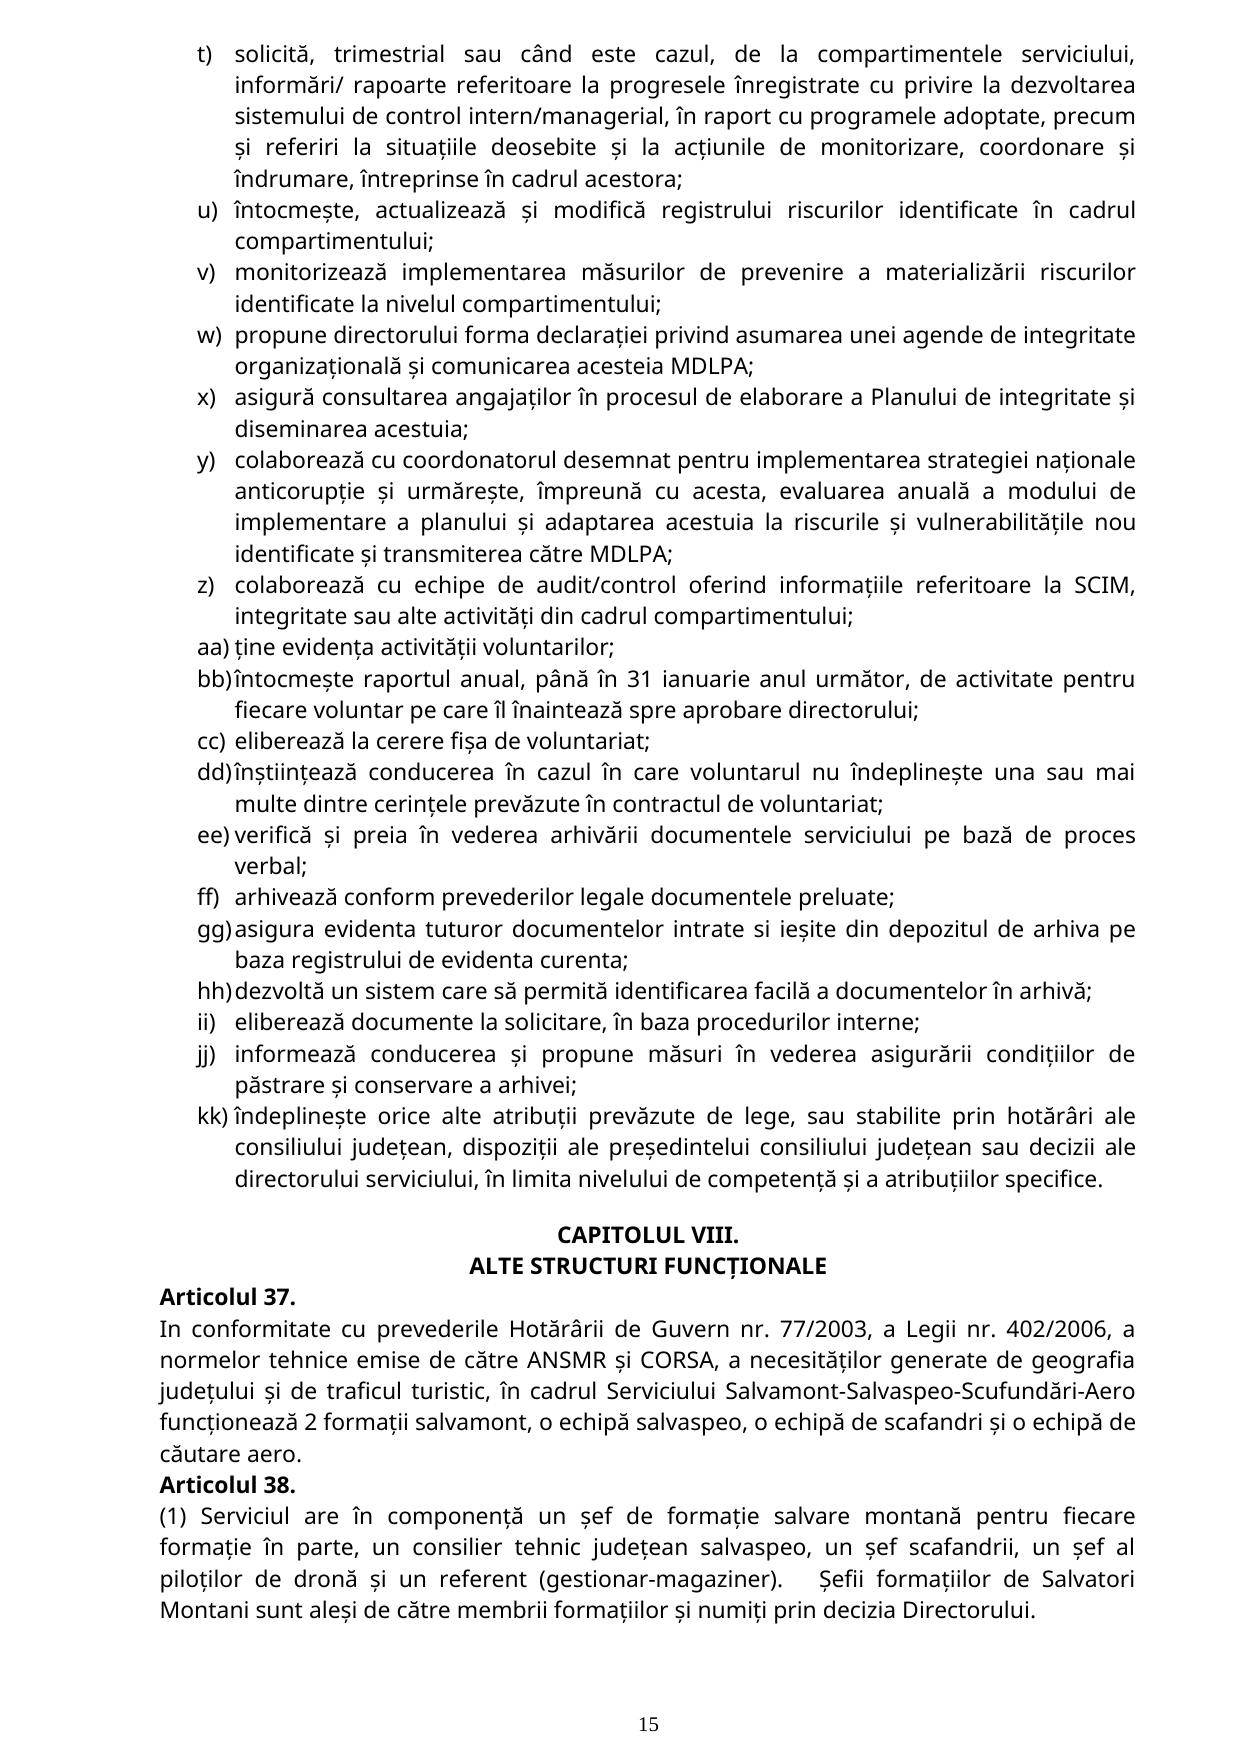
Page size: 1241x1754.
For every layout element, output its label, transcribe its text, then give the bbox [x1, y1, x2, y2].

text Articolul 38. [159, 1469, 1137, 1500]
list arhivează conform prevederilor legale documentele preluate; [197, 881, 1137, 912]
list solicită, trimestrial sau când este cazul, de la compartimentele serviciului, informări/ rapoarte referitoare la progresele înregistrate cu privire la dezvoltarea sistemului de control intern/managerial, în raport cu programele adoptate, precum și referiri la situațiile deosebite și la acțiunile de monitorizare, coordonare și îndrumare, întreprinse în cadrul acestora; [197, 37, 1137, 194]
list asigură consultarea angajaților în procesul de elaborare a Planului de integritate și diseminarea acestuia; [197, 381, 1137, 444]
text In conformitate cu prevederile Hotărârii de Guvern nr. 77/2003, a Legii nr. 402/2006, a normelor tehnice emise de către ANSMR și CORSA, a necesităților generate de geografia județului și de traficul turistic, în cadrul Serviciului Salvamont-Salvaspeo-Scufundări-Aero funcționează 2 formații salvamont, o echipă salvaspeo, o echipă de scafandri și o echipă de căutare aero. [159, 1312, 1137, 1469]
list întocmește, actualizează și modifică registrului riscurilor identificate în cadrul compartimentului; [197, 194, 1137, 256]
list înștiințează conducerea în cazul în care voluntarul nu îndeplinește una sau mai multe dintre cerințele prevăzute în contractul de voluntariat; [197, 756, 1137, 819]
list eliberează documente la solicitare, în baza procedurilor interne; [197, 1006, 1137, 1037]
list colaborează cu coordonatorul desemnat pentru implementarea strategiei naționale anticorupție și urmărește, împreună cu acesta, evaluarea anuală a modului de implementare a planului și adaptarea acestuia la riscurile și vulnerabilitățile nou identificate și transmiterea către MDLPA; [197, 444, 1137, 569]
list asigura evidenta tuturor documentelor intrate si ieșite din depozitul de arhiva pe baza registrului de evidenta curenta; [197, 912, 1137, 975]
list informează conducerea și propune măsuri în vederea asigurării condițiilor de păstrare și conservare a arhivei; [197, 1037, 1137, 1100]
list eliberează la cerere fișa de voluntariat; [197, 725, 1137, 756]
list îndeplinește orice alte atribuții prevăzute de lege, sau stabilite prin hotărâri ale consiliului județean, dispoziții ale președintelui consiliului județean sau decizii ale directorului serviciului, în limita nivelului de competență și a atribuțiilor specifice. [197, 1100, 1137, 1194]
text ALTE STRUCTURI FUNCȚIONALE [159, 1250, 1137, 1281]
list monitorizează implementarea măsurilor de prevenire a materializării riscurilor identificate la nivelul compartimentului; [197, 256, 1137, 319]
text CAPITOLUL VIII. [159, 1219, 1137, 1250]
list dezvoltă un sistem care să permită identificarea facilă a documentelor în arhivă; [197, 975, 1137, 1006]
list verifică și preia în vederea arhivării documentele serviciului pe bază de proces verbal; [197, 819, 1137, 881]
list ține evidența activității voluntarilor; [197, 631, 1137, 662]
text (1) Serviciul are în componență un șef de formație salvare montană pentru fiecare formație în parte, un consilier tehnic județean salvaspeo, un șef scafandrii, un șef al piloților de dronă și un referent (gestionar-magaziner). Șefii formațiilor de Salvatori Montani sunt aleși de către membrii formațiilor și numiți prin decizia Directorului. [159, 1500, 1137, 1625]
list colaborează cu echipe de audit/control oferind informațiile referitoare la SCIM, integritate sau alte activități din cadrul compartimentului; [197, 569, 1137, 631]
list întocmește raportul anual, până în 31 ianuarie anul următor, de activitate pentru fiecare voluntar pe care îl înaintează spre aprobare directorului; [197, 662, 1137, 725]
text Articolul 37. [159, 1281, 1137, 1312]
list propune directorului forma declarației privind asumarea unei agende de integritate organizațională și comunicarea acesteia MDLPA; [197, 319, 1137, 381]
